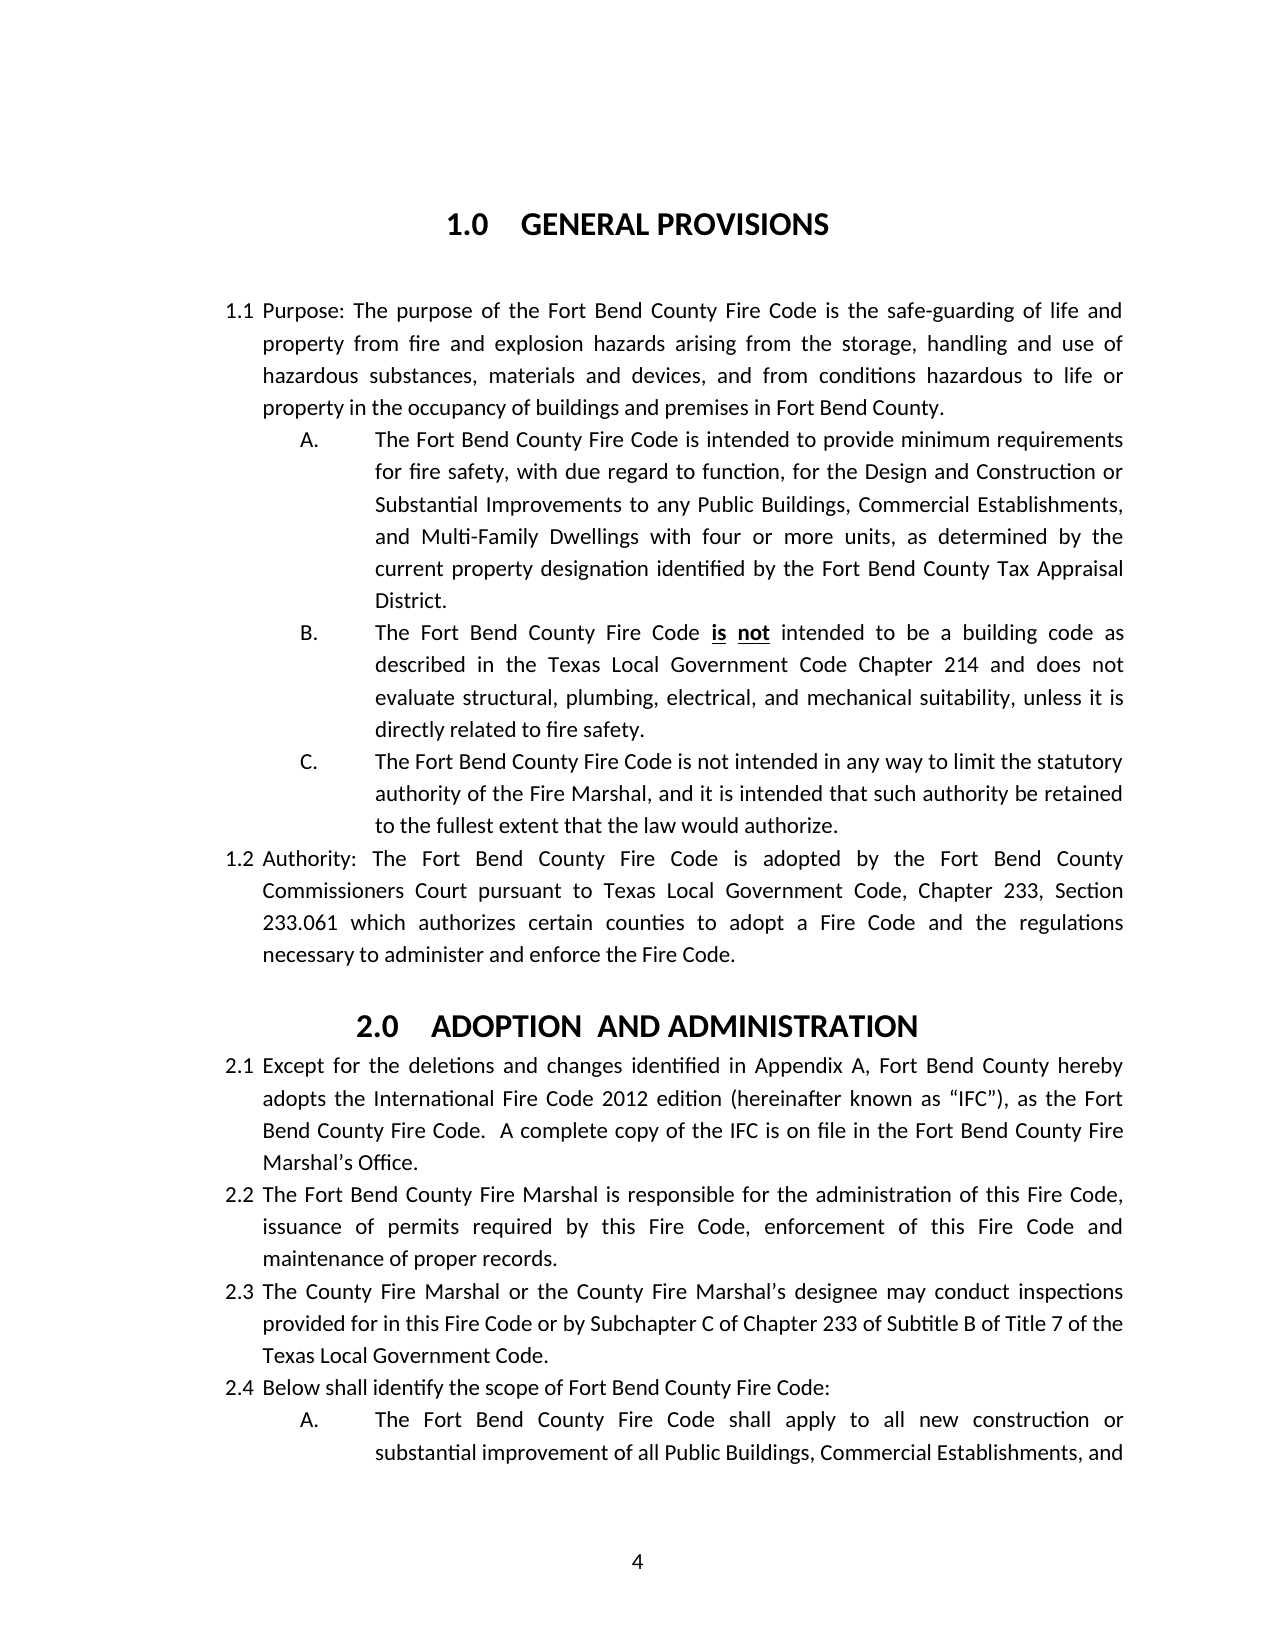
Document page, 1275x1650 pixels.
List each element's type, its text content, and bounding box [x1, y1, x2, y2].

list The Fort Bend County Fire Code is intended to provide minimum requirements for fire safety, with due regard to function, for the Design and Construction or Substantial Improvements to any Public Buildings, Commercial Establishments, and Multi-Family Dwellings with four or more units, as determined by the current property designation identified by the Fort Bend County Tax Appraisal District. [300, 425, 1125, 614]
list Except for the deletions and changes identified in Appendix A, Fort Bend County hereby adopts the International Fire Code 2012 edition (hereinafter known as “IFC”), as the Fort Bend County Fire Code. A complete copy of the IFC is on file in the Fort Bend County Fire Marshal’s Office. [225, 1051, 1125, 1176]
list Purpose: The purpose of the Fort Bend County Fire Code is the safe-guarding of life and property from fire and explosion hazards arising from the storage, handling and use of hazardous substances, materials and devices, and from conditions hazardous to life or property in the occupancy of buildings and premises in Fort Bend County. [225, 297, 1125, 421]
list GENERAL PROVISIONS [150, 203, 1125, 244]
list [300, 1406, 1125, 1466]
list The Fort Bend County Fire Code is not intended in any way to limit the statutory authority of the Fire Marshal, and it is intended that such authority be retained to the fullest extent that the law would authorize. [300, 747, 1125, 839]
list The County Fire Marshal or the County Fire Marshal’s designee may conduct inspections provided for in this Fire Code or by Subchapter C of Chapter 233 of Subtitle B of Title 7 of the Texas Local Government Code. [225, 1277, 1125, 1369]
list The Fort Bend County Fire Code is not intended to be a building code as described in the Texas Local Government Code Chapter 214 and does not evaluate structural, plumbing, electrical, and mechanical suitability, unless it is directly related to fire safety. [300, 618, 1125, 743]
list Adoption and Administration [150, 1005, 1125, 1045]
list Below shall identify the scope of Fort Bend County Fire Code: [225, 1373, 1125, 1401]
list The Fort Bend County Fire Marshal is responsible for the administration of this Fire Code, issuance of permits required by this Fire Code, enforcement of this Fire Code and maintenance of proper records. [225, 1180, 1125, 1273]
list Authority: The Fort Bend County Fire Code is adopted by the Fort Bend County Commissioners Court pursuant to Texas Local Government Code, Chapter 233, Section 233.061 which authorizes certain counties to adopt a Fire Code and the regulations necessary to administer and enforce the Fire Code. [225, 844, 1125, 968]
